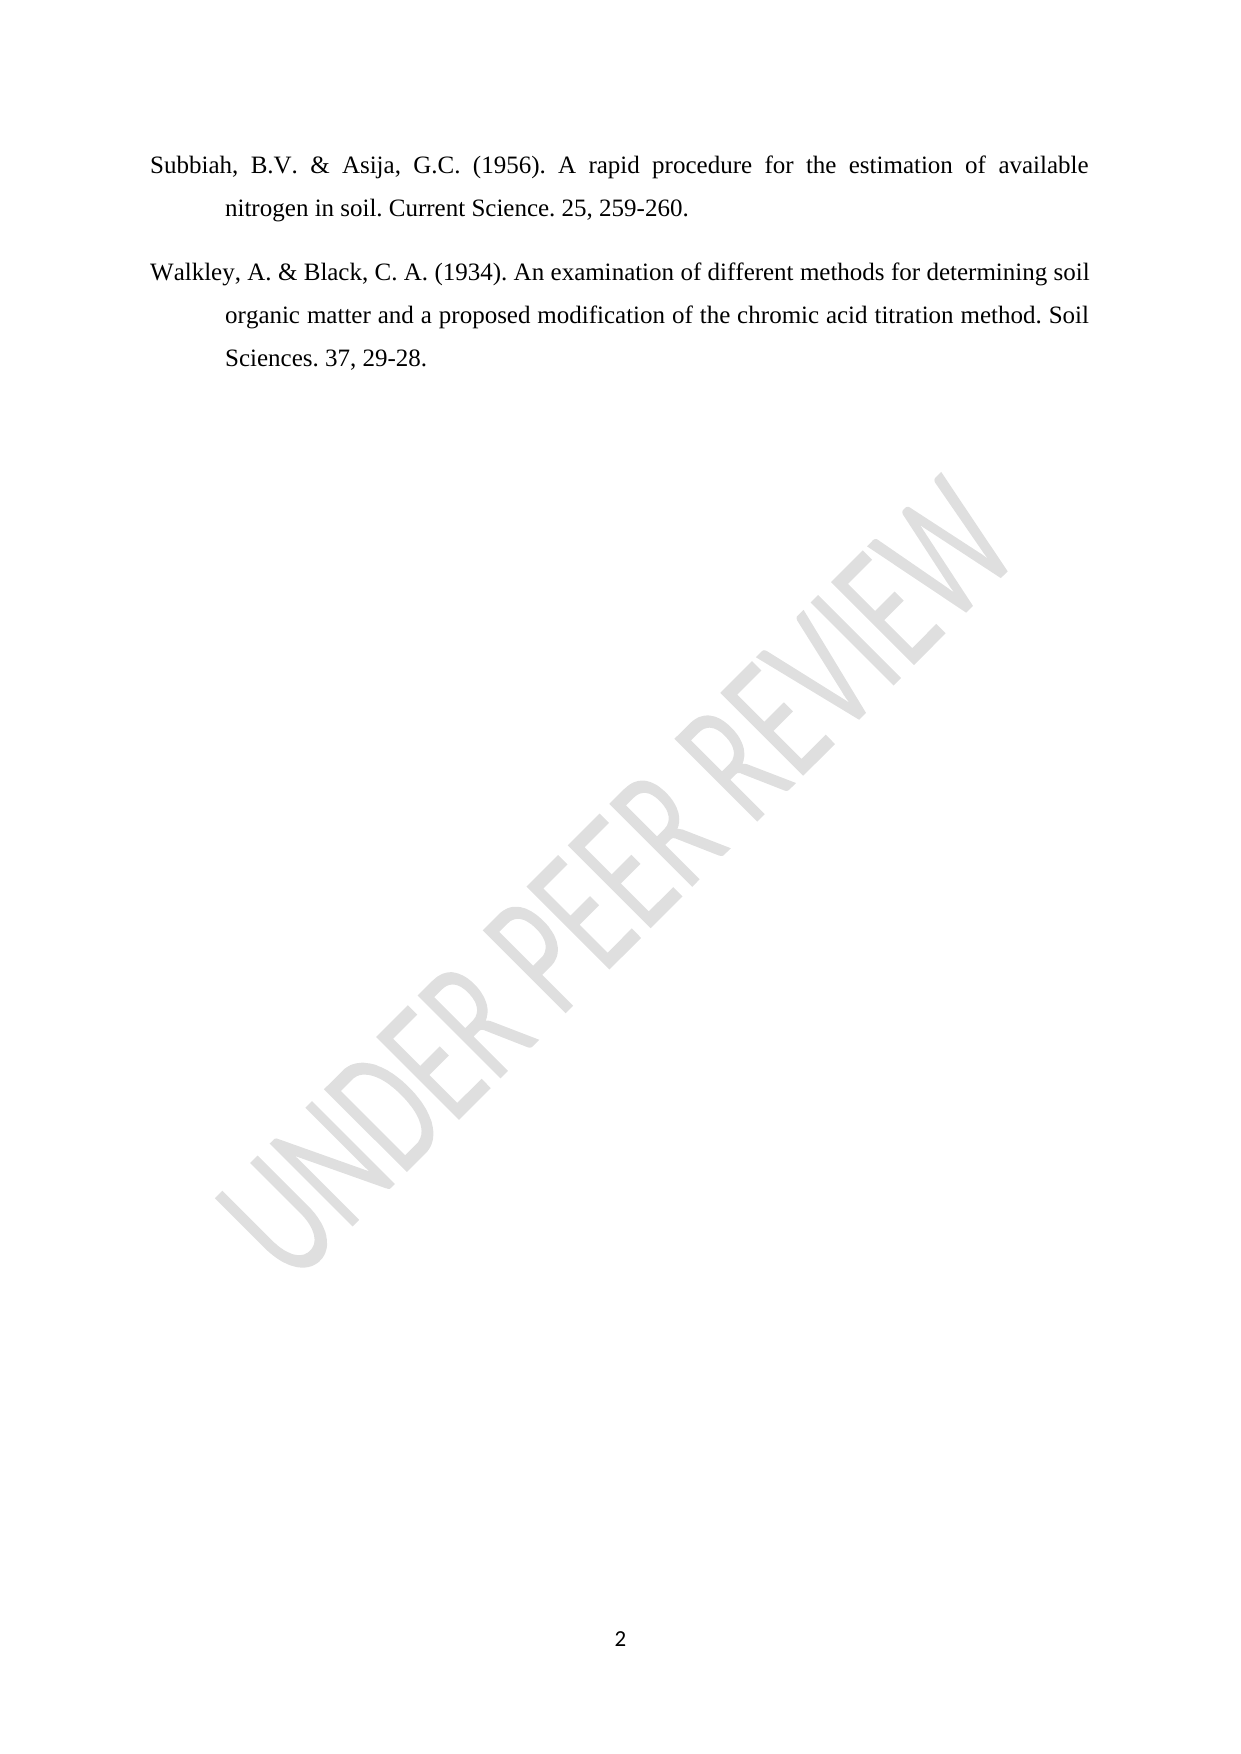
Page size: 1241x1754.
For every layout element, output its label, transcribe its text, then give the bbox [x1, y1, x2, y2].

text Walkley, A. & Black, C. A. (1934). An examination of different methods for determining soil organic matter and a proposed modification of the chromic acid titration method. Soil Sciences. 37, 29-28. [150, 257, 1090, 372]
text Subbiah, B.V. & Asija, G.C. (1956). A rapid procedure for the estimation of available nitrogen in soil. Current Science. 25, 259-260. [150, 150, 1090, 222]
